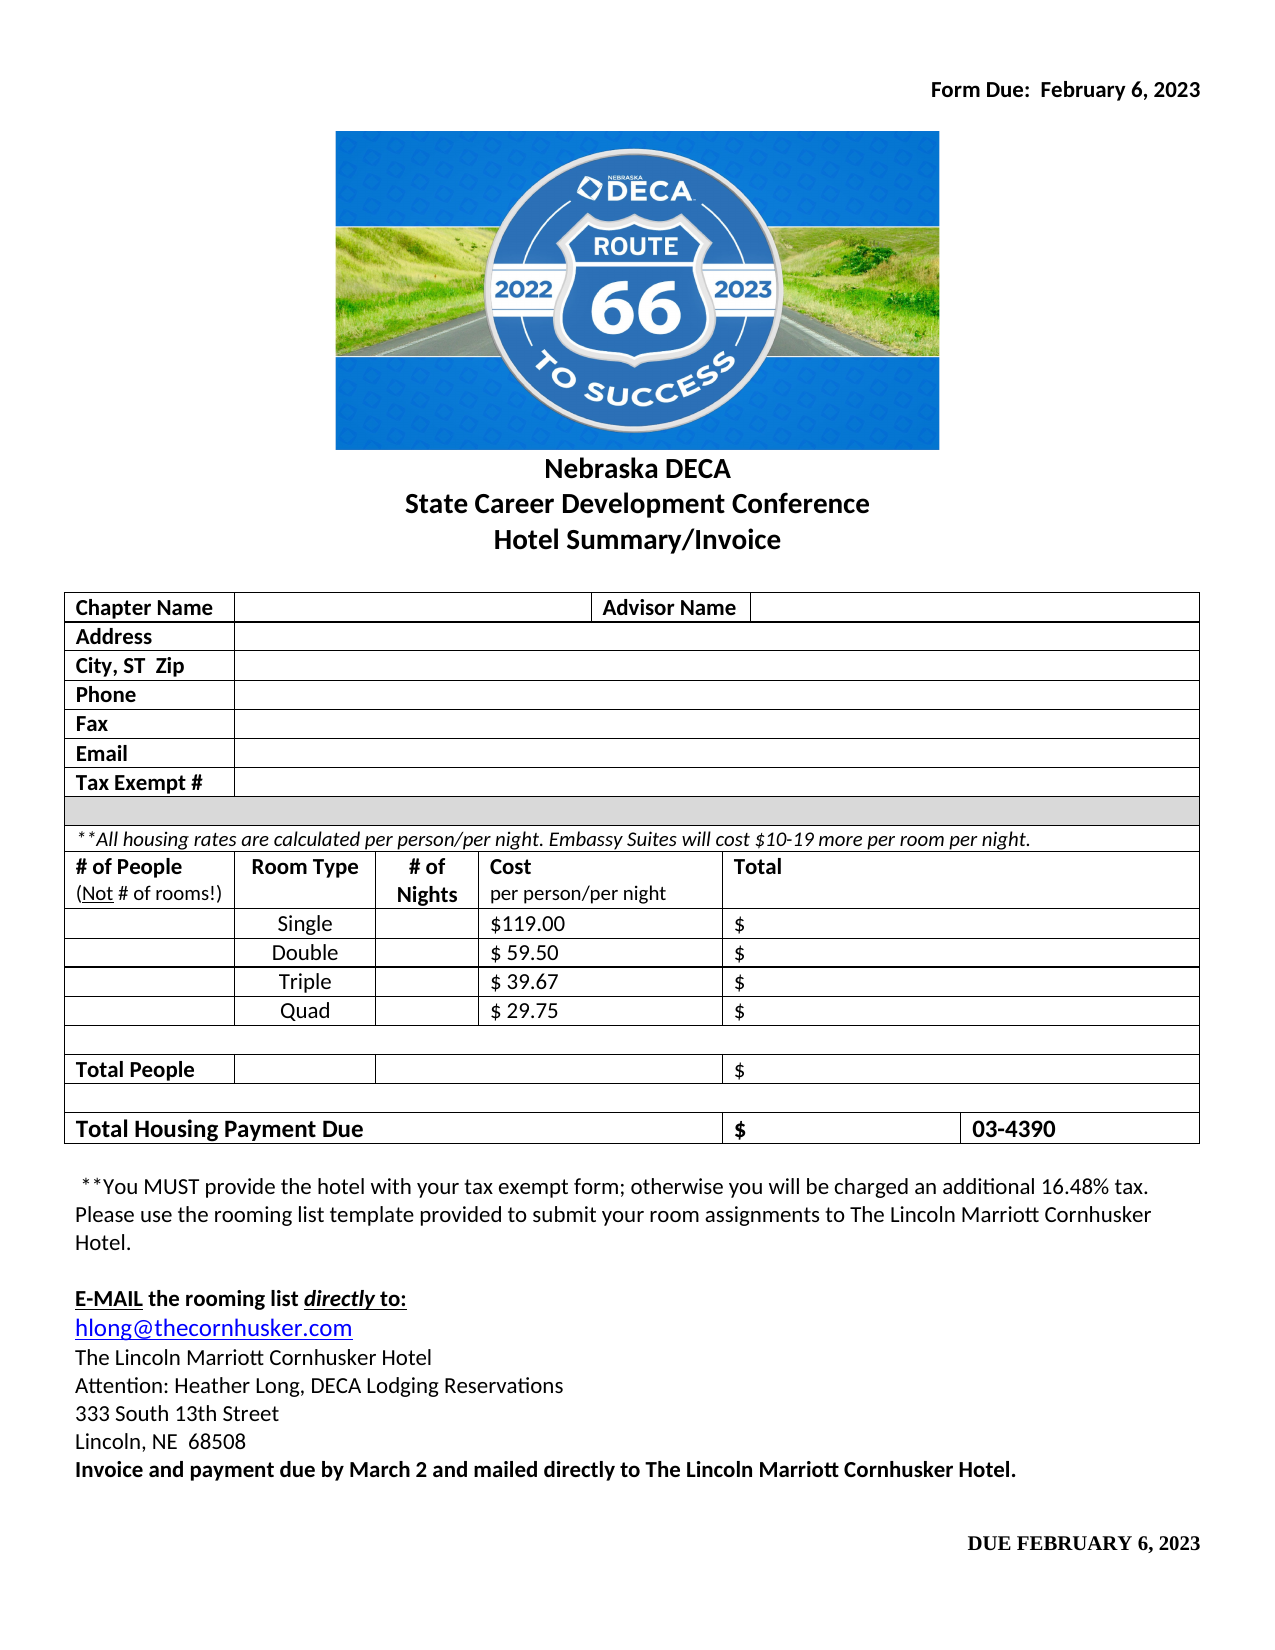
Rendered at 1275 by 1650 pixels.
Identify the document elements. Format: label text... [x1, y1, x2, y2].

table_header [235, 593, 591, 621]
table_cell [65, 939, 234, 966]
table_cell [235, 681, 1199, 708]
text **You MUST provide the hotel with your tax exempt form; otherwise you will be charged an additional 16.48% tax. [75, 1172, 1200, 1200]
text Attention: Heather Long, DECA Lodging Reservations [75, 1371, 1200, 1399]
table_cell $ 29.75 [479, 997, 722, 1024]
table_cell [65, 1026, 1199, 1054]
text E-MAIL the rooming list directly to: [75, 1284, 1200, 1312]
table_cell $ [723, 1113, 960, 1143]
table_cell [65, 968, 234, 996]
table_cell $ [723, 968, 1199, 996]
table_cell Triple [235, 968, 375, 996]
table_cell [65, 797, 1199, 825]
table_cell [235, 710, 1199, 738]
table_cell Total Housing Payment Due [65, 1113, 722, 1143]
table_cell Tax Exempt # [65, 768, 234, 796]
table_cell [376, 939, 478, 966]
table_cell **All housing rates are calculated per person/per night. Embassy Suites will cost $10-19 more per room per night. [65, 826, 1199, 851]
table_cell Total People [65, 1055, 234, 1083]
table_cell Room Type [235, 852, 375, 908]
table_cell [376, 997, 478, 1024]
table_cell [65, 909, 234, 937]
table_cell Cost per person/per night [479, 852, 722, 908]
table_cell Address [65, 623, 234, 650]
table_cell $ [723, 997, 1199, 1024]
text Invoice and payment due by March 2 and mailed directly to The Lincoln Marriott Cornhusker Hotel. [75, 1455, 1200, 1483]
table_header Advisor Name [592, 593, 750, 621]
table_cell [65, 997, 234, 1024]
picture [335, 131, 940, 450]
table_cell Email [65, 739, 234, 767]
text 333 South 13th Street [75, 1399, 1200, 1427]
table_cell $ 59.50 [479, 939, 722, 966]
text Please use the rooming list template provided to submit your room assignments to The Lincoln Marriott Cornhusker Hotel. [75, 1200, 1200, 1256]
table_cell [235, 768, 1199, 796]
text State Career Development Conference [75, 485, 1200, 521]
table_cell $ [723, 939, 1199, 966]
table_cell [235, 739, 1199, 767]
table_cell $ [723, 909, 1199, 937]
table_cell Quad [235, 997, 375, 1024]
table_cell Fax [65, 710, 234, 738]
table_cell Double [235, 939, 375, 966]
text Nebraska DECA [75, 450, 1200, 485]
table_cell Phone [65, 681, 234, 708]
text Lincoln, NE 68508 [75, 1427, 1200, 1455]
text Form Due: February 6, 2023 [75, 75, 1200, 103]
text The Lincoln Marriott Cornhusker Hotel [75, 1343, 1200, 1371]
text hlong@thecornhusker.com [75, 1312, 1200, 1343]
table_cell $119.00 [479, 909, 722, 937]
text Hotel Summary/Invoice [75, 521, 1200, 557]
table_cell $ 39.67 [479, 968, 722, 996]
table_cell $ [723, 1055, 1199, 1083]
table_header [751, 593, 1199, 621]
table_cell [235, 1055, 375, 1083]
table_cell # of Nights [376, 852, 478, 908]
table_cell [235, 651, 1199, 679]
text DUE FEBRUARY 6, 2023 [75, 1531, 1200, 1555]
table_cell Total [723, 852, 1199, 908]
table_cell [376, 968, 478, 996]
table_cell [376, 909, 478, 937]
table_cell Single [235, 909, 375, 937]
table_cell [235, 623, 1199, 650]
table_cell # of People (Not # of rooms!) [65, 852, 234, 908]
table_cell 03-4390 [961, 1113, 1199, 1143]
table_cell [376, 1055, 722, 1083]
table_header Chapter Name [65, 593, 234, 621]
table_cell [65, 1084, 1199, 1112]
table_cell City, ST Zip [65, 651, 234, 679]
